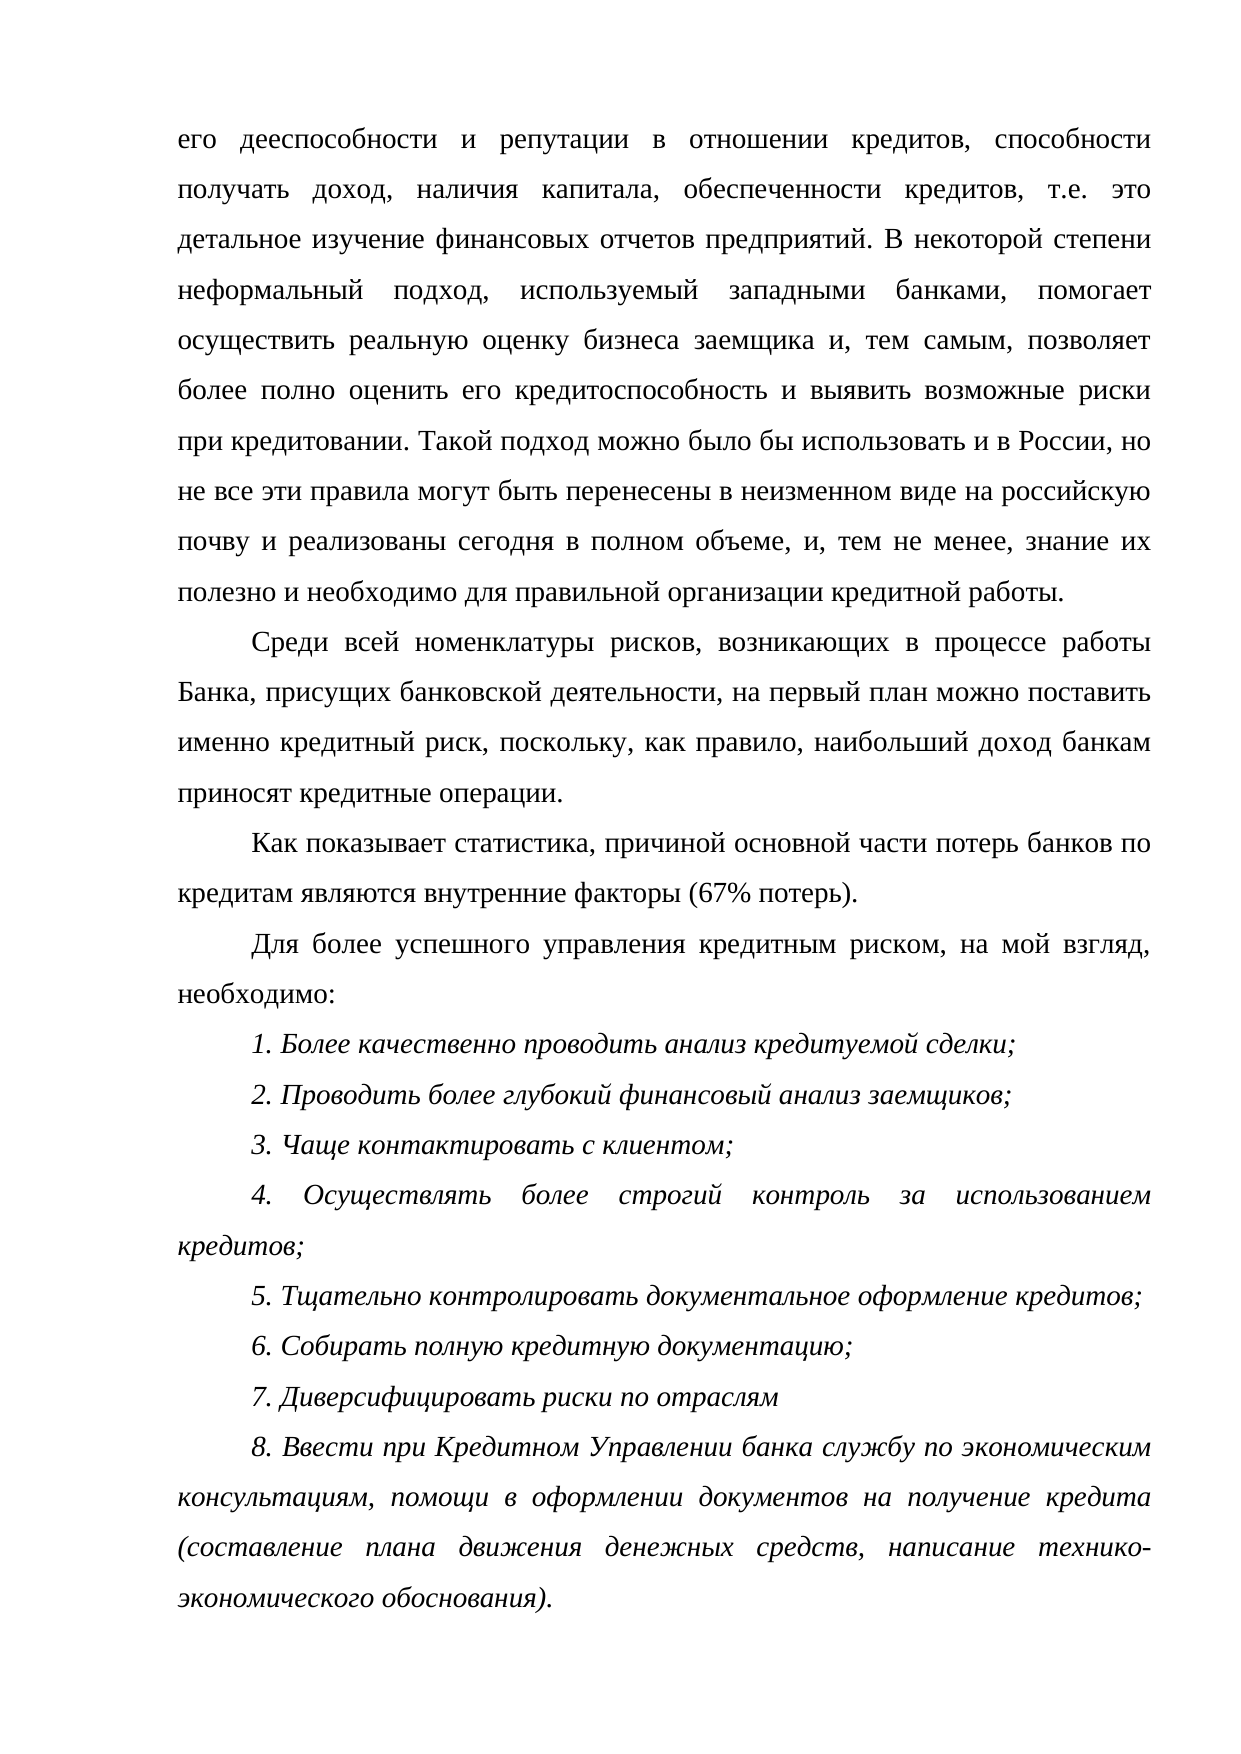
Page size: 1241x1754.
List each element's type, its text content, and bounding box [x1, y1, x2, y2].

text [177, 121, 1152, 607]
text 4. Осуществлять более строгий контроль за использованием кредитов; [177, 1178, 1152, 1261]
text 8. Ввести при Кредитном Управлении банка службу по экономическим консультациям, помощи в оформлении документов на получение кредита (составление плана движения денежных средств, написание технико-экономического обоснования). [177, 1429, 1152, 1614]
text Как показывает статистика, причиной основной части потерь банков по кредитам являются внутренние факторы (67% потерь). [177, 825, 1152, 909]
text Среди всей номенклатуры рисков, возникающих в процессе работы Банка, присущих банковской деятельности, на первый план можно поставить именно кредитный риск, поскольку, как правило, наибольший доход банкам приносят кредитные операции. [177, 624, 1152, 809]
text 2. Проводить более глубокий финансовый анализ заемщиков; [177, 1077, 1152, 1111]
text 3. Чаще контактировать с клиентом; [177, 1127, 1152, 1161]
text 1. Более качественно проводить анализ кредитуемой сделки; [177, 1027, 1152, 1060]
text Для более успешного управления кредитным риском, на мой взгляд, необходимо: [177, 926, 1152, 1010]
text 5. Тщательно контролировать документальное оформление кредитов; [177, 1278, 1152, 1312]
text 6. Собирать полную кредитную документацию; [177, 1328, 1152, 1362]
text 7. Диверсифицировать риски по отраслям [177, 1379, 1152, 1412]
